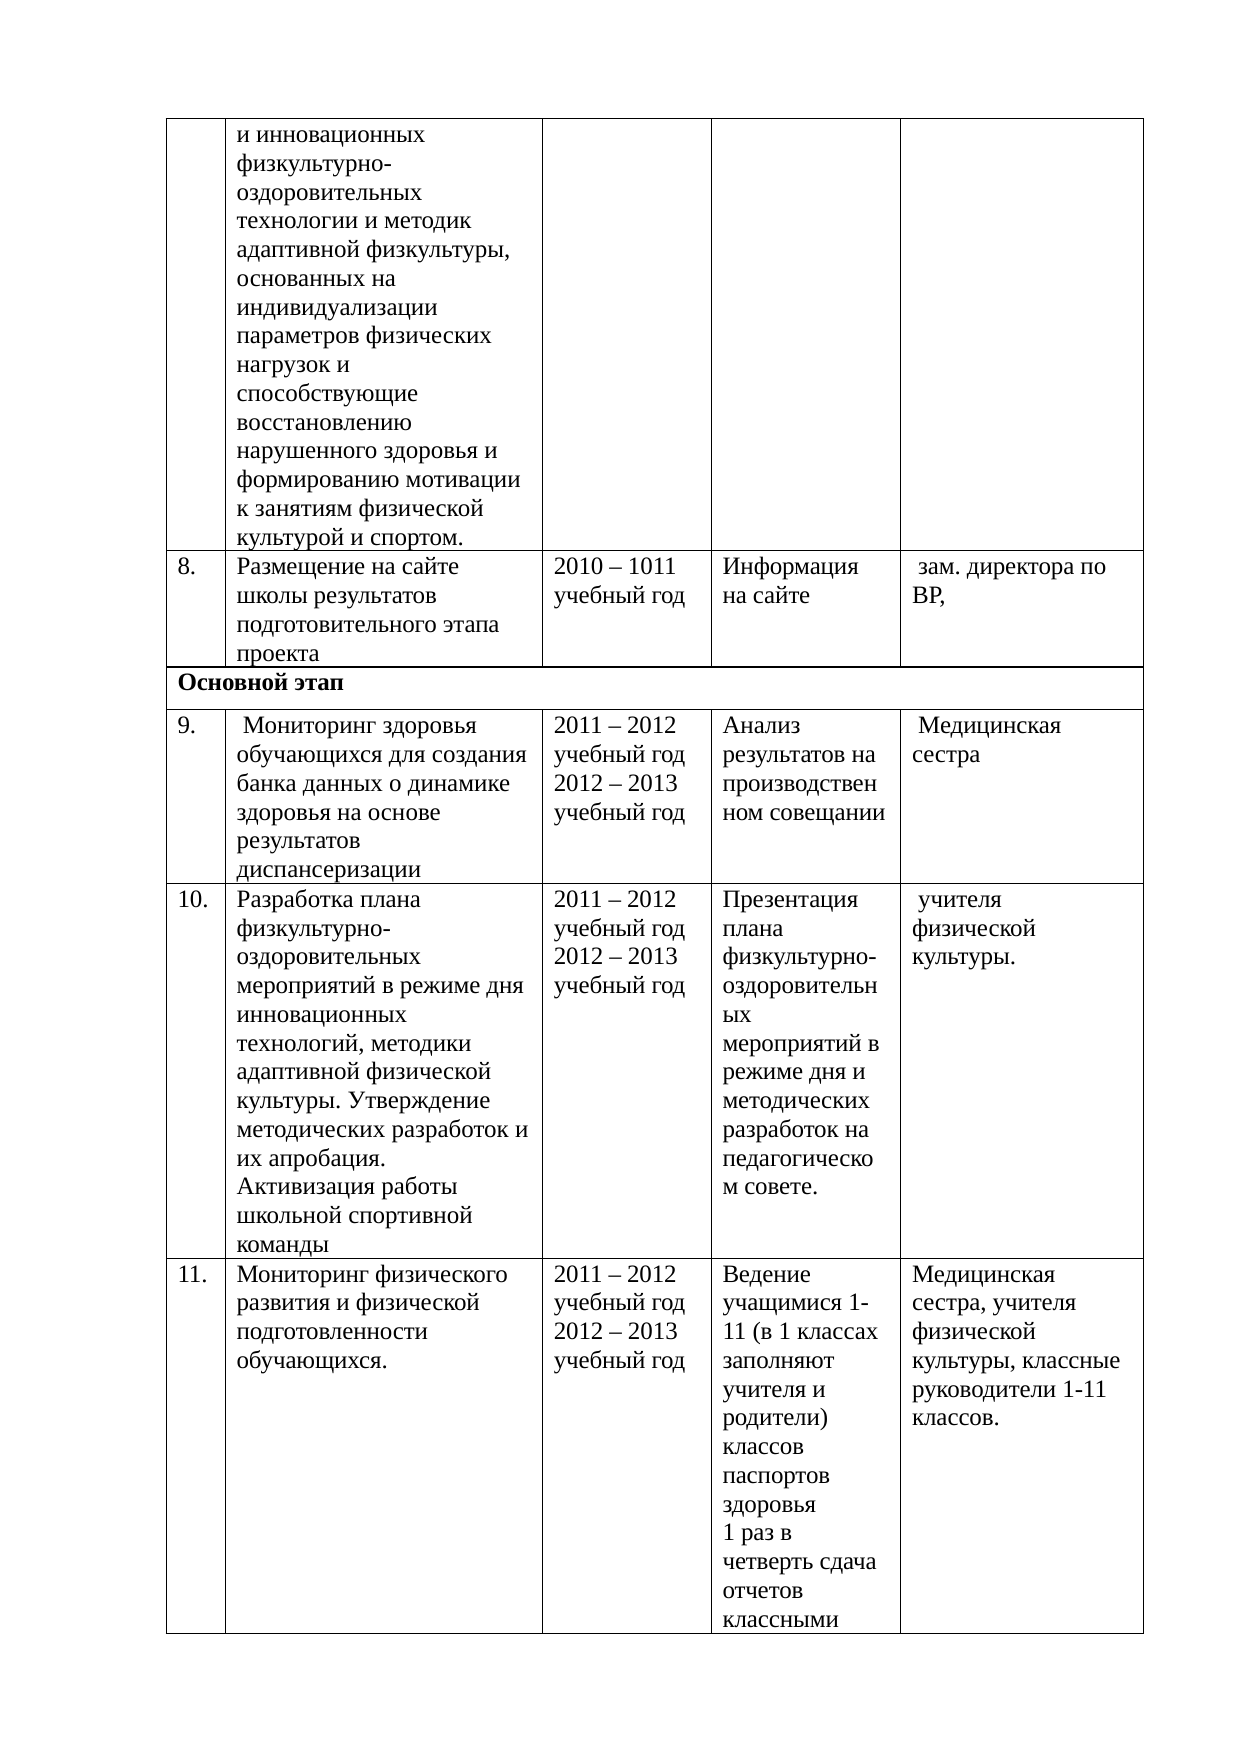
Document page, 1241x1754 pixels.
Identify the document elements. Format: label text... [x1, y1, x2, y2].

table_cell Презентация плана физкультурно-оздоровительных мероприятий в режиме дня и методических разработок на педагогическом совете. [712, 884, 900, 1258]
table_cell Анализ результатов на производственном совещании [712, 710, 900, 883]
table_cell 11. [167, 1259, 225, 1632]
table_cell 8. [167, 551, 225, 666]
table_cell Информация на сайте [712, 551, 900, 666]
table_cell учителя физической культуры. [901, 884, 1143, 1258]
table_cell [543, 1259, 711, 1632]
table_cell 2011 – 2012 учебный год 2012 – 2013 учебный год [543, 884, 711, 1258]
table_cell Размещение на сайте школы результатов подготовительного этапа проекта [226, 551, 542, 666]
table_cell 2010 – 1011 учебный год [543, 551, 711, 666]
table_cell Мониторинг здоровья обучающихся для создания банка данных о динамике здоровья на основе результатов диспансеризации [226, 710, 542, 883]
table_cell 7. [167, 119, 225, 550]
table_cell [712, 119, 900, 550]
table_cell зам. директора по ВР, [901, 551, 1143, 666]
table_cell 2011 – 2012 учебный год 2012 – 2013 учебный год [543, 710, 711, 883]
table_cell Основной этап [167, 668, 1143, 709]
table_cell Разработка плана физкультурно-оздоровительных мероприятий в режиме дня инновационных технологий, методики адаптивной физической культуры. Утверждение методических разработок и их апробация. Активизация работы школьной спортивной команды [226, 884, 542, 1258]
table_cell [543, 119, 711, 550]
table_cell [712, 1259, 900, 1632]
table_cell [901, 1259, 1143, 1632]
table_cell Медицинская сестра [901, 710, 1143, 883]
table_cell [901, 119, 1143, 550]
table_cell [226, 1259, 542, 1632]
table_cell 10. [167, 884, 225, 1258]
table_cell 9. [167, 710, 225, 883]
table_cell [226, 119, 542, 550]
